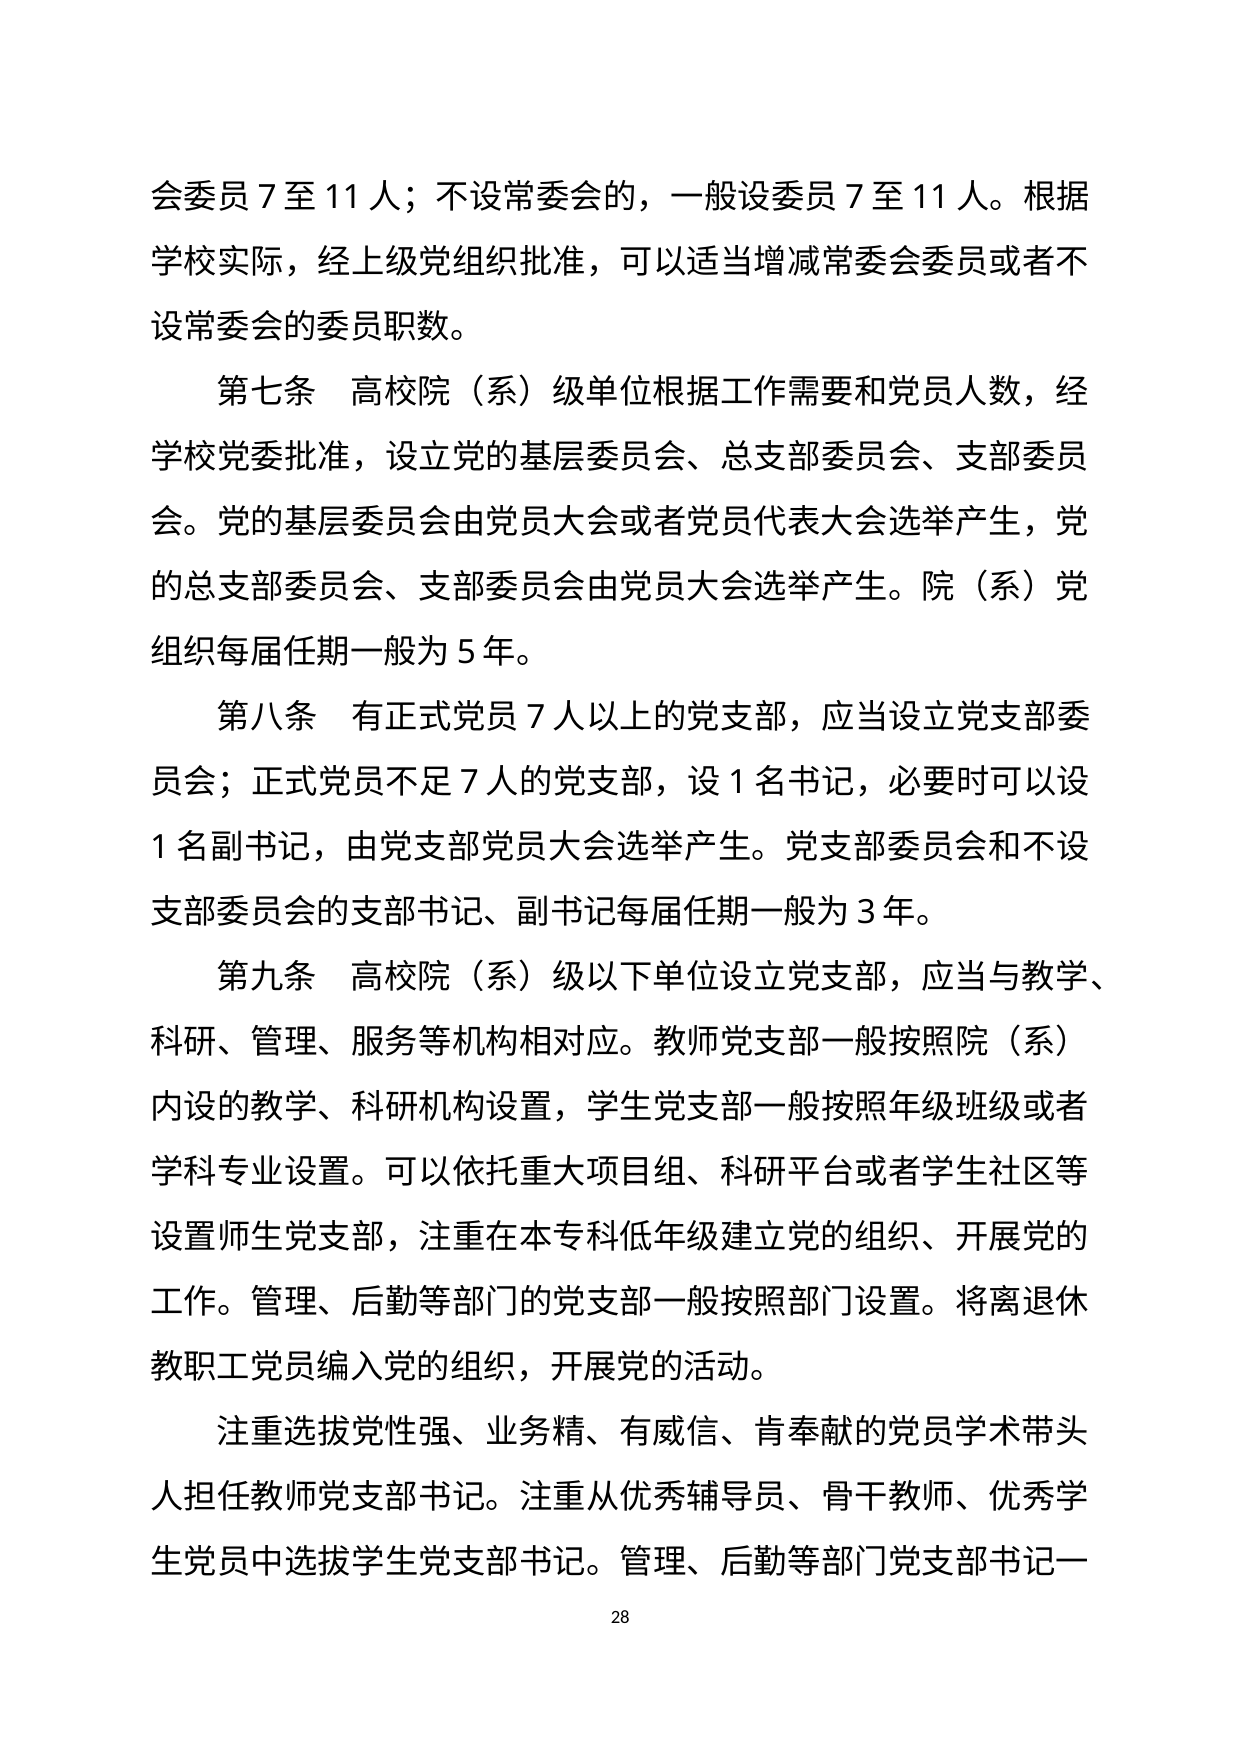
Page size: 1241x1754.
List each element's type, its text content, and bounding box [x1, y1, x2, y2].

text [150, 1397, 1090, 1592]
text 第七条 高校院（系）级单位根据工作需要和党员人数，经学校党委批准，设立党的基层委员会、总支部委员会、支部委员会。党的基层委员会由党员大会或者党员代表大会选举产生，党的总支部委员会、支部委员会由党员大会选举产生。院（系）党组织每届任期一般为5年。 [150, 357, 1090, 682]
text 第九条 高校院（系）级以下单位设立党支部，应当与教学、科研、管理、服务等机构相对应。教师党支部一般按照院（系）内设的教学、科研机构设置，学生党支部一般按照年级班级或者学科专业设置。可以依托重大项目组、科研平台或者学生社区等设置师生党支部，注重在本专科低年级建立党的组织、开展党的工作。管理、后勤等部门的党支部一般按照部门设置。将离退休教职工党员编入党的组织，开展党的活动。 [150, 942, 1090, 1397]
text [150, 162, 1090, 357]
text 第八条 有正式党员7人以上的党支部，应当设立党支部委员会；正式党员不足7人的党支部，设1名书记，必要时可以设1名副书记，由党支部党员大会选举产生。党支部委员会和不设支部委员会的支部书记、副书记每届任期一般为3年。 [150, 682, 1090, 942]
